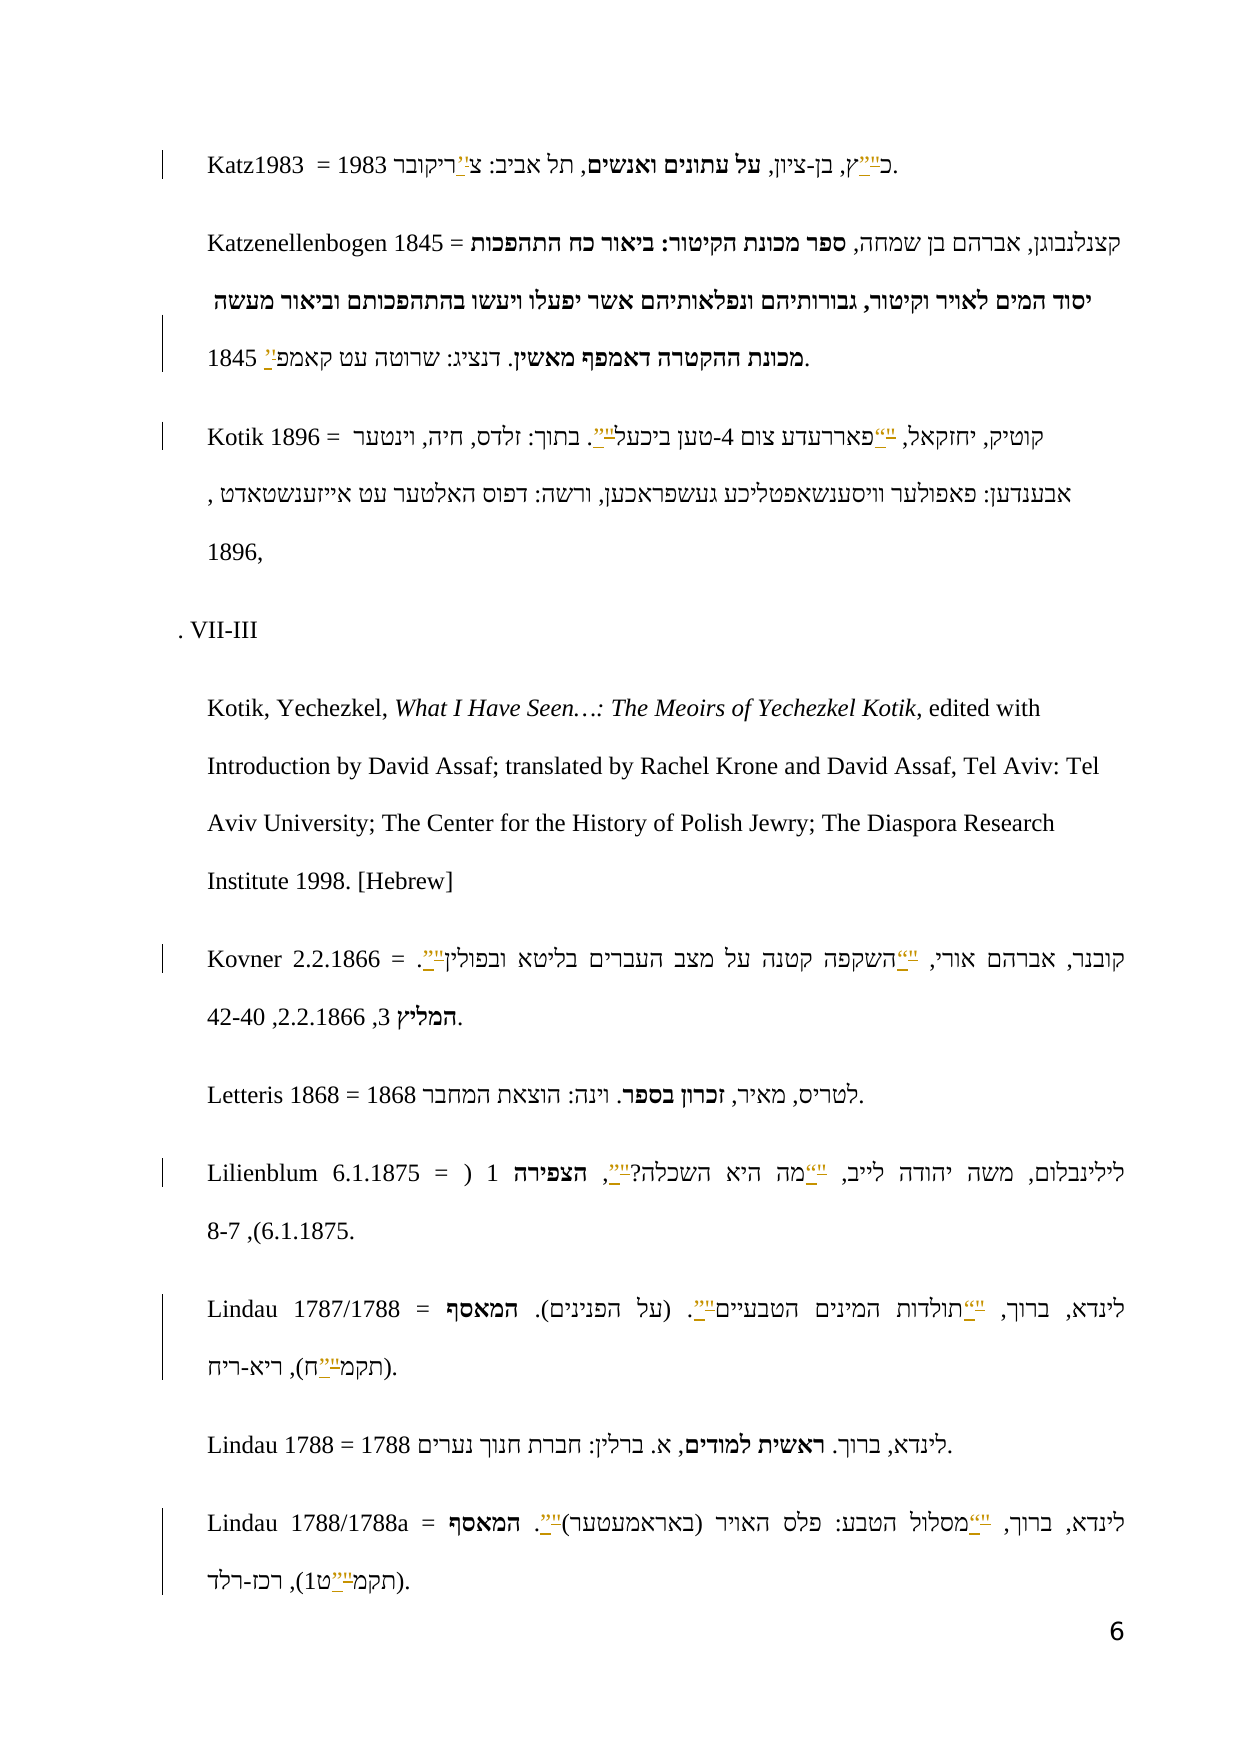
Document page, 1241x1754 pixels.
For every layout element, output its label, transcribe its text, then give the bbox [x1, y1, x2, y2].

text Kotik 1896 = קוטיק, יחזקאל, פאררעדע צום 4-טען ביכעל. בתוך: זלדס, חיה, וינטער אבענדען: פאפולער וויסענשאפטליכע געשפראכען, ורשה: דפוס האלטער עט אייזענשטאדט ,1896, [207, 422, 1125, 565]
text Lilienblum 6.1.1875 = לילינבלום, משה יהודה לייב, מה היא השכלה?, הצפירה 1 (6.1.1875), 8-7. [207, 1158, 1125, 1244]
text Letteris 1868 = לטריס, מאיר, זכרון בספר. וינה: הוצאת המחבר 1868. [207, 1080, 1125, 1109]
text Katzenellenbogen 1845 = קצנלנבוגן, אברהם בן שמחה, ספר מכונת הקיטור: ביאור כח התהפכות יסוד המים לאויר וקיטור, גבורותיהם ונפלאותיהם אשר יפעלו ויעשו בהתהפכותם וביאור מעשה מכונת ההקטרה דאמפף מאשין. דנציג: שרוטה עט קאמפ 1845. [207, 228, 1125, 372]
text Kovner 2.2.1866 = קובנר, אברהם אורי, השקפה קטנה על מצב העברים בליטא ובפולין. המליץ 3, 2.2.1866, 42-40. [207, 944, 1125, 1030]
text Kotik, Yechezkel, What I Have Seen…: The Meoirs of Yechezkel Kotik, edited with Introduction by David Assaf; translated by Rachel Krone and David Assaf, Tel Aviv: Tel Aviv University; The Center for the History of Polish Jewry; The Diaspora Research Institute 1998. [Hebrew] [207, 693, 1125, 894]
text Lindau 1788/1788a = לינדא, ברוך, מסלול הטבע: פלס האויר (באראמעטער). המאסף (תקמט1), רכז-רלד. [207, 1508, 1125, 1594]
text Lindau 1787/1788 = לינדא, ברוך, תולדות המינים הטבעיים. (על הפנינים). המאסף (תקמח), ריא-ריח. [207, 1294, 1125, 1380]
text Lindau 1788 = לינדא, ברוך. ראשית למודים, א. ברלין: חברת חנוך נערים 1788. [207, 1430, 1125, 1459]
text Katz1983 = כץ, בן-ציון, על עתונים ואנשים, ‏תל אביב: צריקובר 1983. [207, 150, 1125, 179]
text . VII-III [177, 615, 1125, 644]
